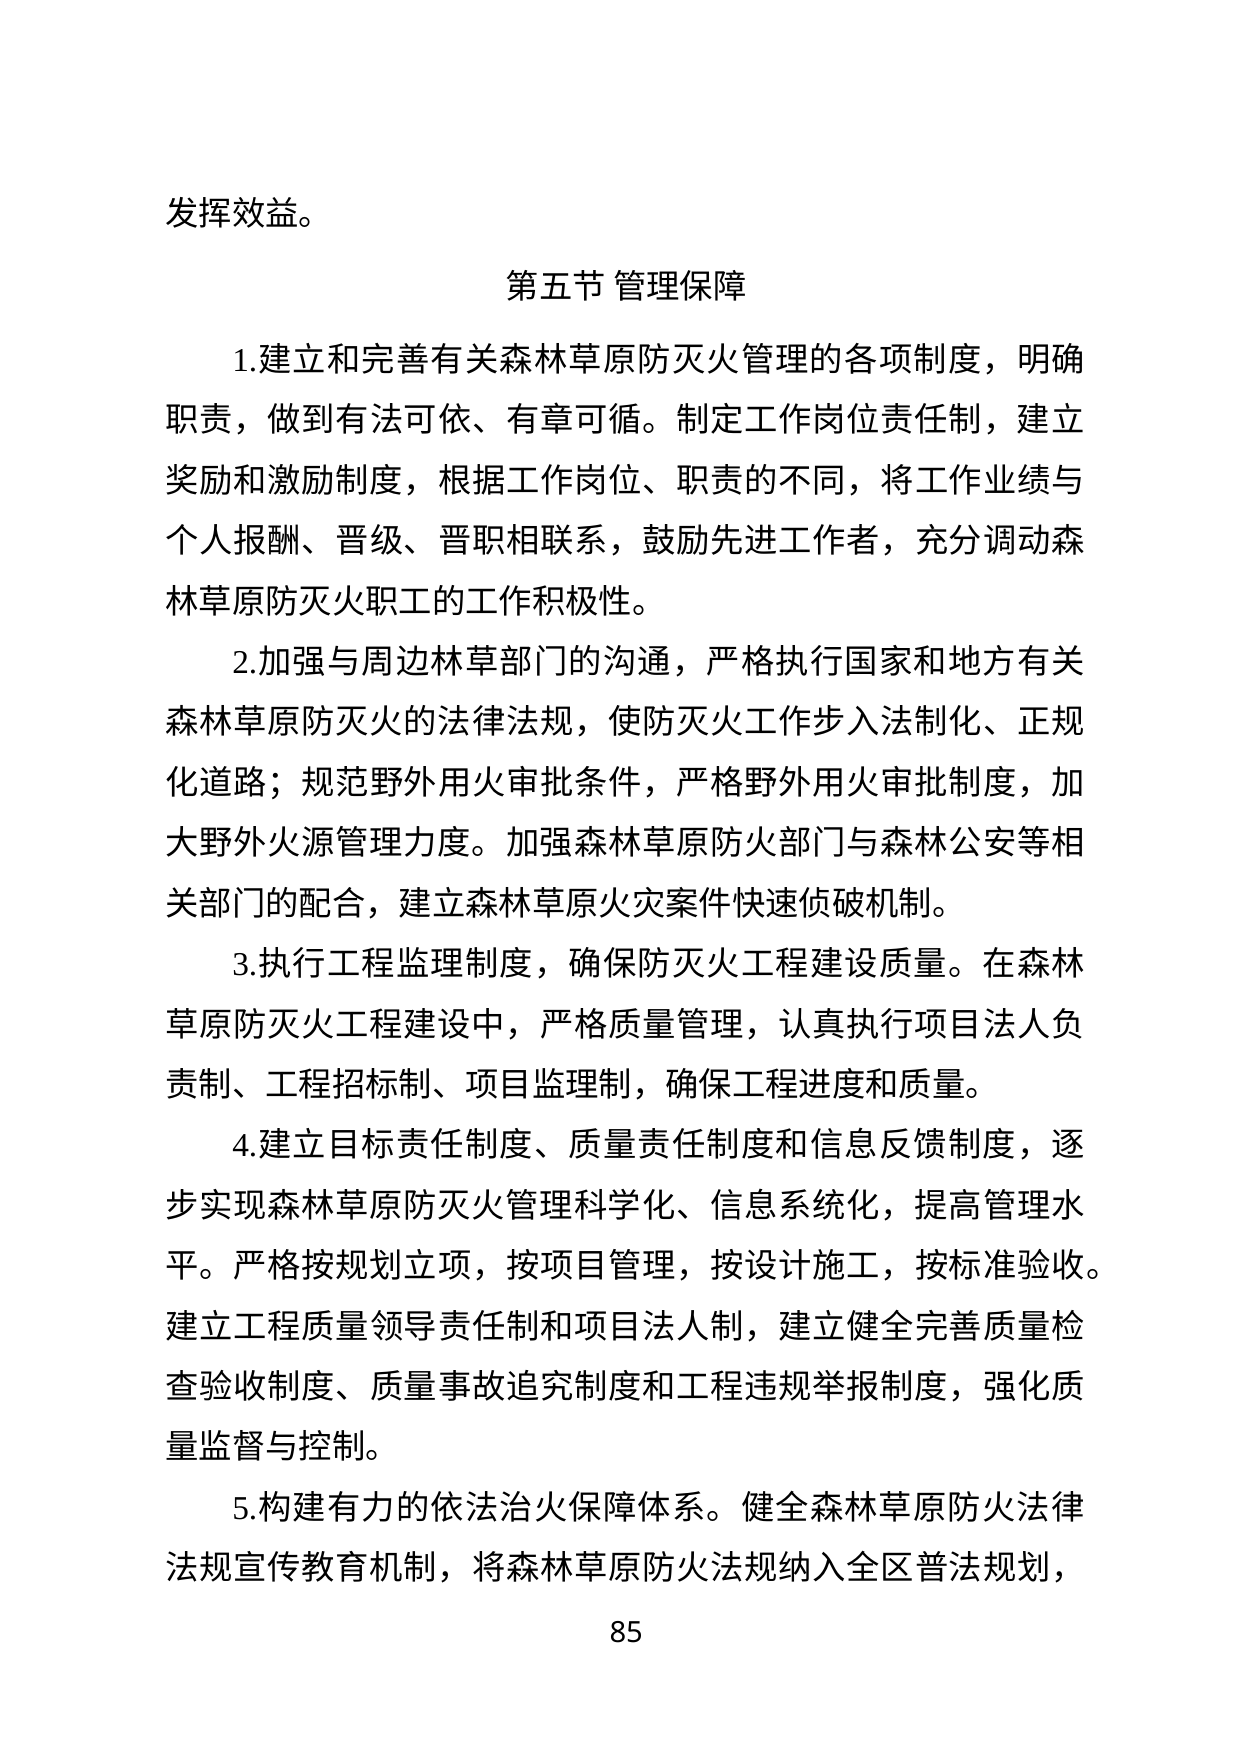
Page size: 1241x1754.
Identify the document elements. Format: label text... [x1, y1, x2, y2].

text 1.建立和完善有关森林草原防灭火管理的各项制度，明确职责，做到有法可依、有章可循。制定工作岗位责任制，建立奖励和激励制度，根据工作岗位、职责的不同，将工作业绩与个人报酬、晋级、晋职相联系，鼓励先进工作者，充分调动森林草原防灭火职工的工作积极性。 [165, 323, 1087, 625]
text 2.加强与周边林草部门的沟通，严格执行国家和地方有关森林草原防灭火的法律法规，使防灭火工作步入法制化、正规化道路；规范野外用火审批条件，严格野外用火审批制度，加大野外火源管理力度。加强森林草原防火部门与森林公安等相关部门的配合，建立森林草原火灾案件快速侦破机制。 [165, 625, 1087, 927]
text 4.建立目标责任制度、质量责任制度和信息反馈制度，逐步实现森林草原防灭火管理科学化、信息系统化，提高管理水平。严格按规划立项，按项目管理，按设计施工，按标准验收。建立工程质量领导责任制和项目法人制，建立健全完善质量检查验收制度、质量事故追究制度和工程违规举报制度，强化质量监督与控制。 [165, 1108, 1087, 1471]
text 第五节 管理保障 [165, 250, 1087, 311]
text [165, 1471, 1087, 1592]
text 3.执行工程监理制度，确保防灭火工程建设质量。在森林草原防灭火工程建设中，严格质量管理，认真执行项目法人负责制、工程招标制、项目监理制，确保工程进度和质量。 [165, 927, 1087, 1108]
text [165, 177, 1087, 238]
